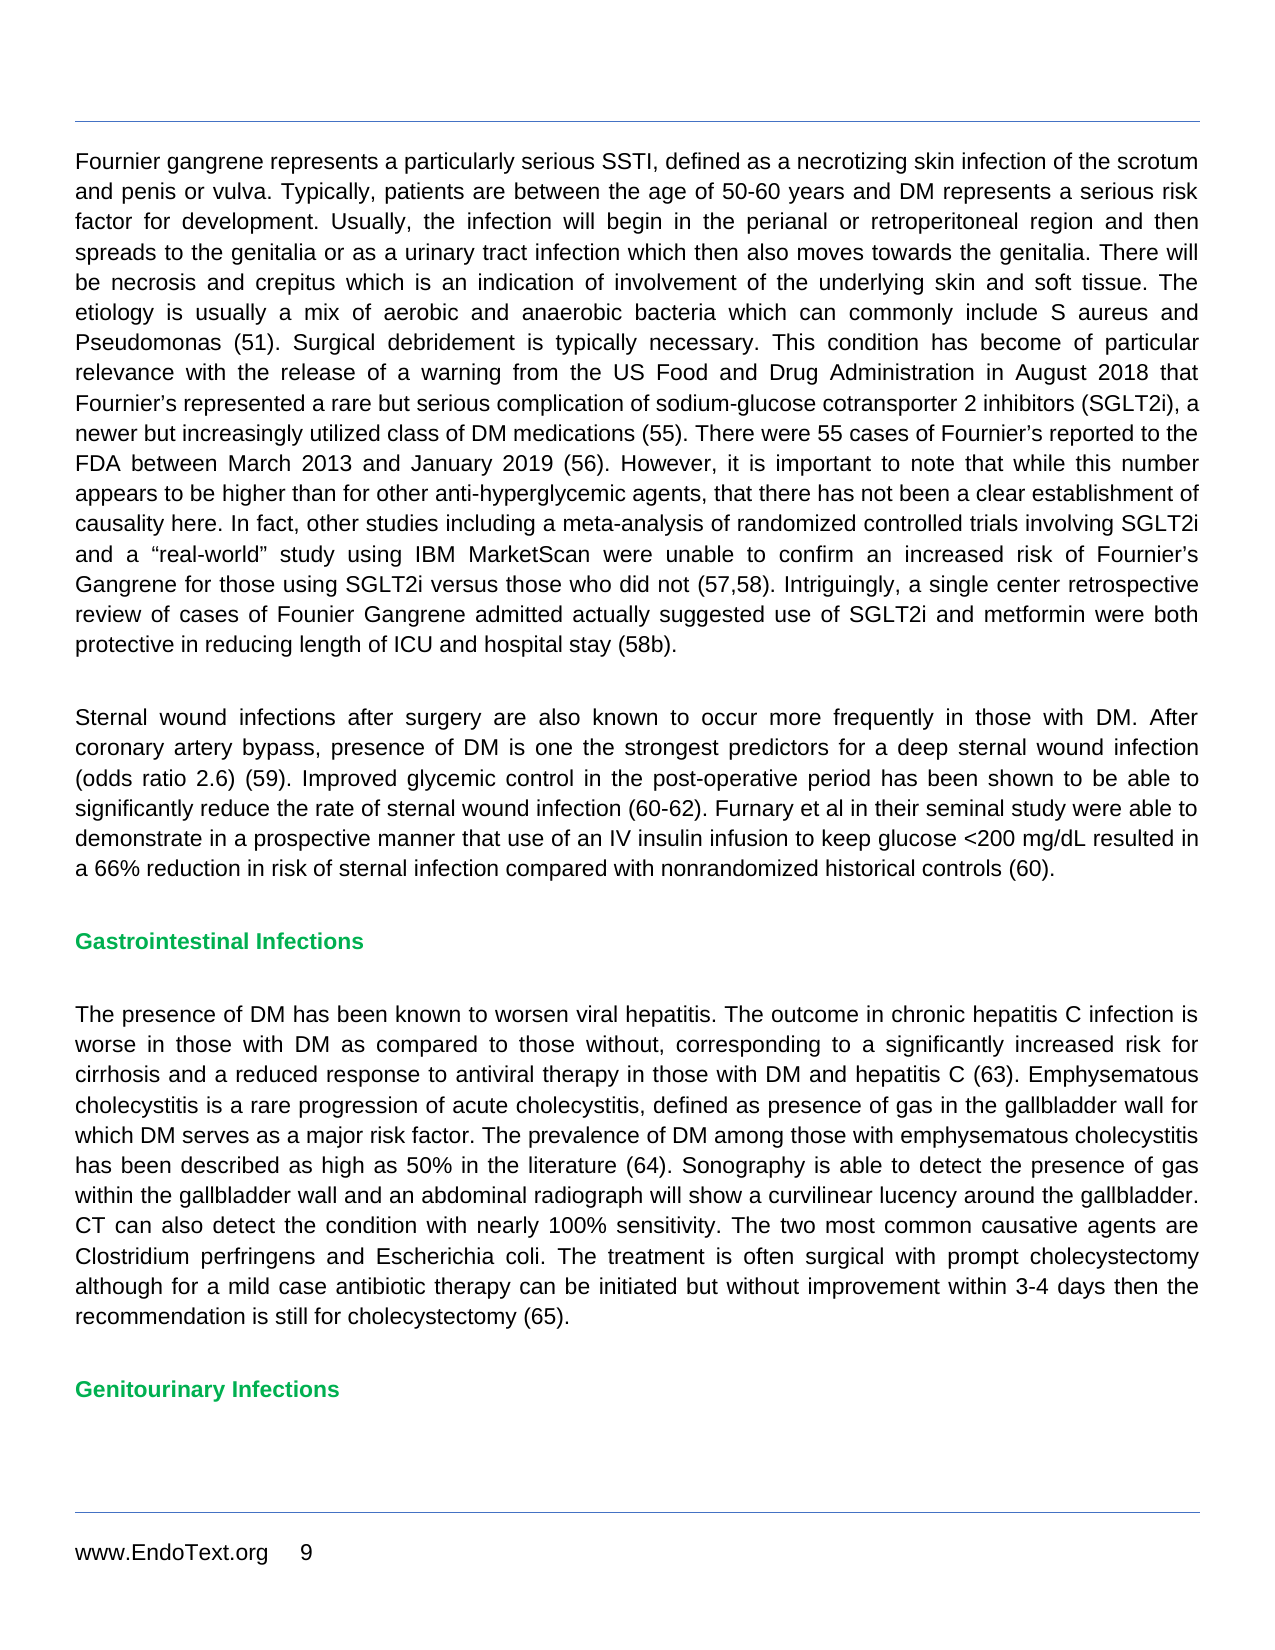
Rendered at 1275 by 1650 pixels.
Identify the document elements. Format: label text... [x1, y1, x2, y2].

text Sternal wound infections after surgery are also known to occur more frequently in those with DM. After coronary artery bypass, presence of DM is one the strongest predictors for a deep sternal wound infection (odds ratio 2.6) (59). Improved glycemic control in the post-operative period has been shown to be able to significantly reduce the rate of sternal wound infection (60-62). Furnary et al in their seminal study were able to demonstrate in a prospective manner that use of an IV insulin infusion to keep glucose <200 mg/dL resulted in a 66% reduction in risk of sternal infection compared with nonrandomized historical controls (60). [75, 704, 1200, 882]
text Gastrointestinal Infections [75, 928, 1200, 954]
text Genitourinary Infections [75, 1376, 1200, 1402]
text Fournier gangrene represents a particularly serious SSTI, defined as a necrotizing skin infection of the scrotum and penis or vulva. Typically, patients are between the age of 50-60 years and DM represents a serious risk factor for development. Usually, the infection will begin in the perianal or retroperitoneal region and then spreads to the genitalia or as a urinary tract infection which then also moves towards the genitalia. There will be necrosis and crepitus which is an indication of involvement of the underlying skin and soft tissue. The etiology is usually a mix of aerobic and anaerobic bacteria which can commonly include S aureus and Pseudomonas (51). Surgical debridement is typically necessary. This condition has become of particular relevance with the release of a warning from the US Food and Drug Administration in August 2018 that Fournier’s represented a rare but serious complication of sodium-glucose cotransporter 2 inhibitors (SGLT2i), a newer but increasingly utilized class of DM medications (55). There were 55 cases of Fournier’s reported to the FDA between March 2013 and January 2019 (56). However, it is important to note that while this number appears to be higher than for other anti-hyperglycemic agents, that there has not been a clear establishment of causality here. In fact, other studies including a meta-analysis of randomized controlled trials involving SGLT2i and a “real-world” study using IBM MarketScan were unable to confirm an increased risk of Fournier’s Gangrene for those using SGLT2i versus those who did not (57,58). Intriguingly, a single center retrospective review of cases of Founier Gangrene admitted actually suggested use of SGLT2i and metformin were both protective in reducing length of ICU and hospital stay (58b). [75, 148, 1200, 658]
text The presence of DM has been known to worsen viral hepatitis. The outcome in chronic hepatitis C infection is worse in those with DM as compared to those without, corresponding to a significantly increased risk for cirrhosis and a reduced response to antiviral therapy in those with DM and hepatitis C (63). Emphysematous cholecystitis is a rare progression of acute cholecystitis, defined as presence of gas in the gallbladder wall for which DM serves as a major risk factor. The prevalence of DM among those with emphysematous cholecystitis has been described as high as 50% in the literature (64). Sonography is able to detect the presence of gas within the gallbladder wall and an abdominal radiograph will show a curvilinear lucency around the gallbladder. CT can also detect the condition with nearly 100% sensitivity. The two most common causative agents are Clostridium perfringens and Escherichia coli. The treatment is often surgical with prompt cholecystectomy although for a mild case antibiotic therapy can be initiated but without improvement within 3-4 days then the recommendation is still for cholecystectomy (65). [75, 1001, 1200, 1329]
